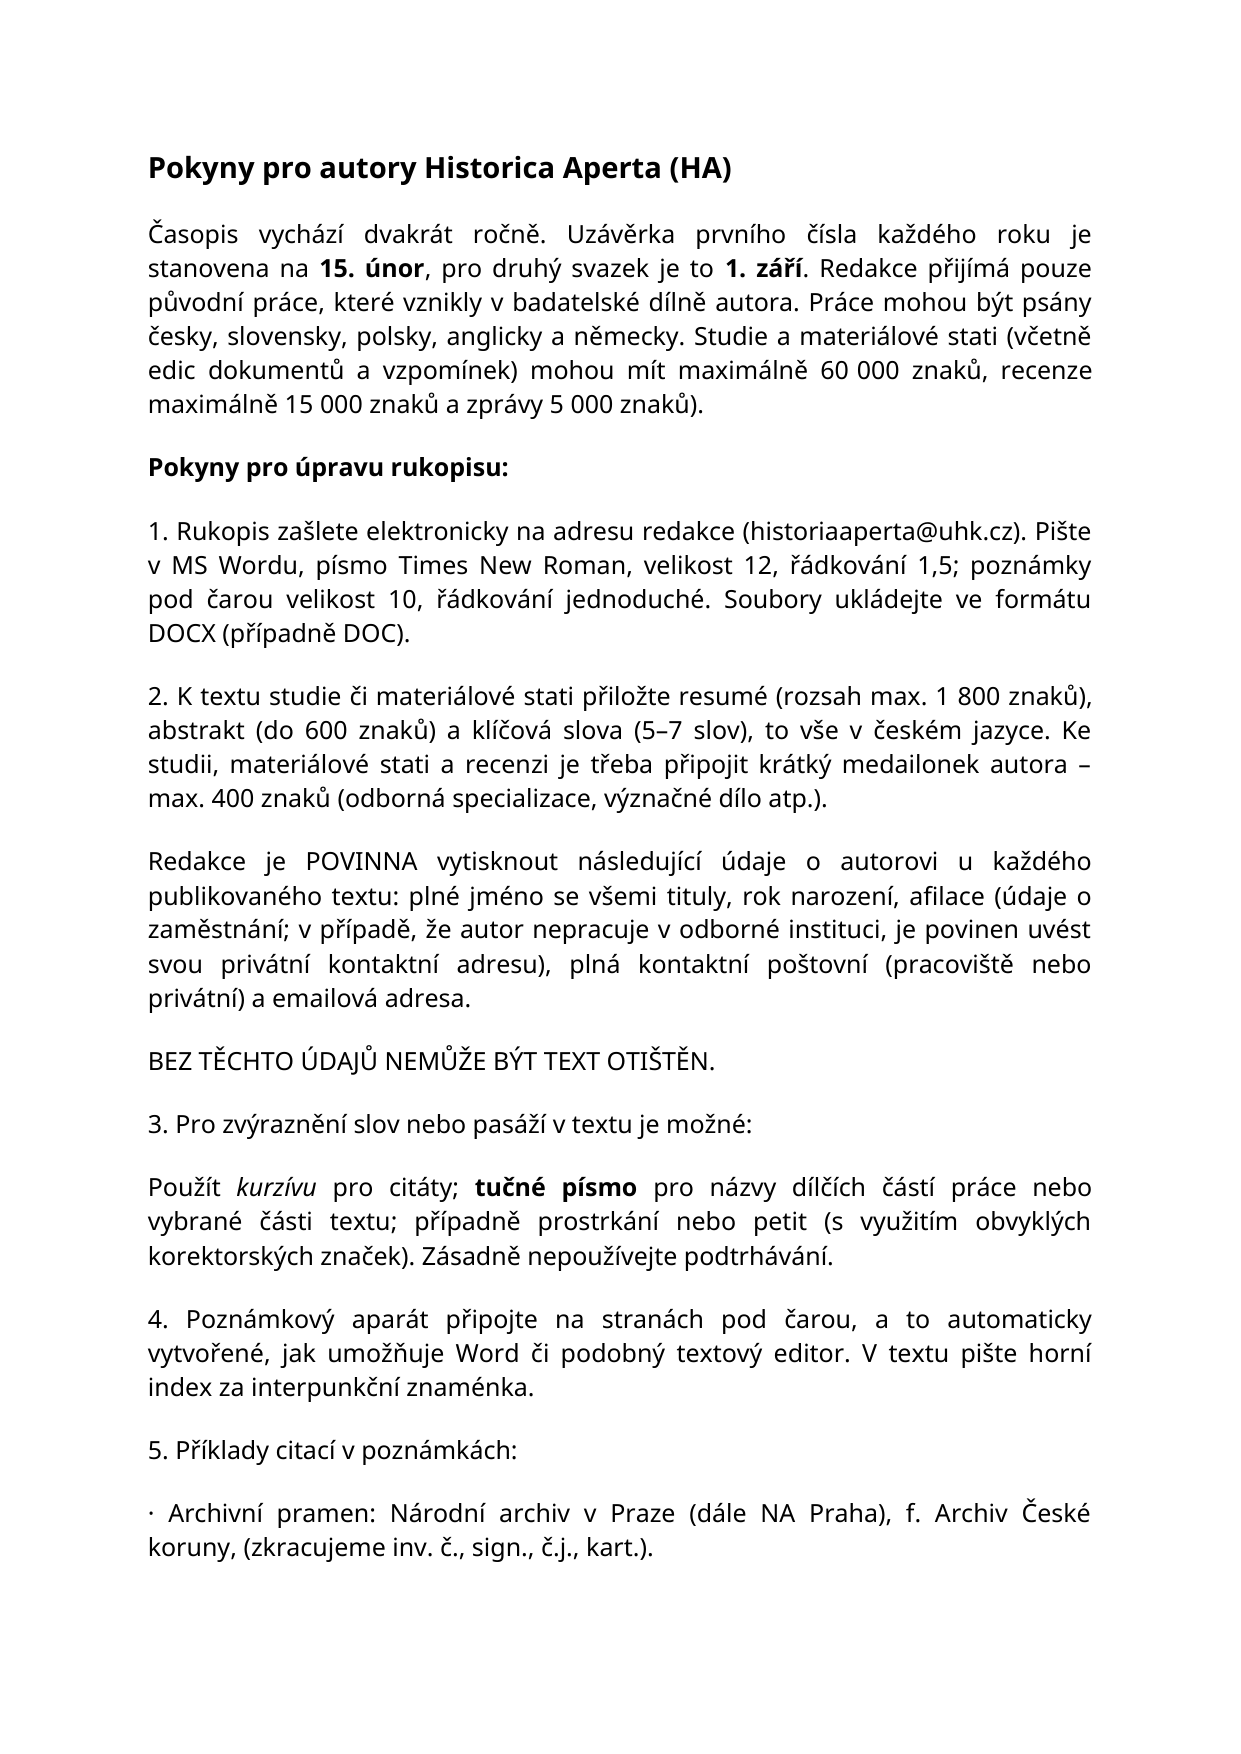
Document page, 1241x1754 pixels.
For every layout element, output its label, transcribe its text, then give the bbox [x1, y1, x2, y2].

text · Archivní pramen: Národní archiv v Praze (dále NA Praha), f. Archiv České koruny, (zkracujeme inv. č., sign., č.j., kart.). [148, 1496, 1093, 1564]
text Pokyny pro autory Historica Aperta (HA) [148, 148, 1093, 187]
text BEZ TĚCHTO ÚDAJŮ NEMŮŽE BÝT TEXT OTIŠTĚN. [148, 1043, 1093, 1078]
text Pokyny pro úpravu rukopisu: [148, 450, 1093, 484]
text 5. Příklady citací v poznámkách: [148, 1433, 1093, 1467]
text 3. Pro zvýraznění slov nebo pasáží v textu je možné: [148, 1107, 1093, 1141]
text Redakce je POVINNA vytisknout následující údaje o autorovi u každého publikovaného textu: plné jméno se všemi tituly, rok narození, afilace (údaje o zaměstnání; v případě, že autor nepracuje v odborné instituci, je povinen uvést svou privátní kontaktní adresu), plná kontaktní poštovní (pracoviště nebo privátní) a emailová adresa. [148, 844, 1093, 1014]
text 4. Poznámkový aparát připojte na stranách pod čarou, a to automaticky vytvořené, jak umožňuje Word či podobný textový editor. V textu pište horní index za interpunkční znaménka. [148, 1301, 1093, 1403]
text 1. Rukopis zašlete elektronicky na adresu redakce (historiaaperta@uhk.cz). Pište v MS Wordu, písmo Times New Roman, velikost 12, řádkování 1,5; poznámky pod čarou velikost 10, řádkování jednoduché. Soubory ukládejte ve formátu DOCX (případně DOC). [148, 513, 1093, 649]
text 2. K textu studie či materiálové stati přiložte resumé (rozsah max. 1 800 znaků), abstrakt (do 600 znaků) a klíčová slova (5–7 slov), to vše v českém jazyce. Ke studii, materiálové stati a recenzi je třeba připojit krátký medailonek autora – max. 400 znaků (odborná specializace, význačné dílo atp.). [148, 679, 1093, 815]
text Časopis vychází dvakrát ročně. Uzávěrka prvního čísla každého roku je stanovena na 15. únor, pro druhý svazek je to 1. září. Redakce přijímá pouze původní práce, které vznikly v badatelské dílně autora. Práce mohou být psány česky, slovensky, polsky, anglicky a německy. Studie a materiálové stati (včetně edic dokumentů a vzpomínek) mohou mít maximálně 60 000 znaků, recenze maximálně 15 000 znaků a zprávy 5 000 znaků). [148, 216, 1093, 421]
text Použít kurzívu pro citáty; tučné písmo pro názvy dílčích částí práce nebo vybrané části textu; případně prostrkání nebo petit (s využitím obvyklých korektorských značek). Zásadně nepoužívejte podtrhávání. [148, 1170, 1093, 1272]
